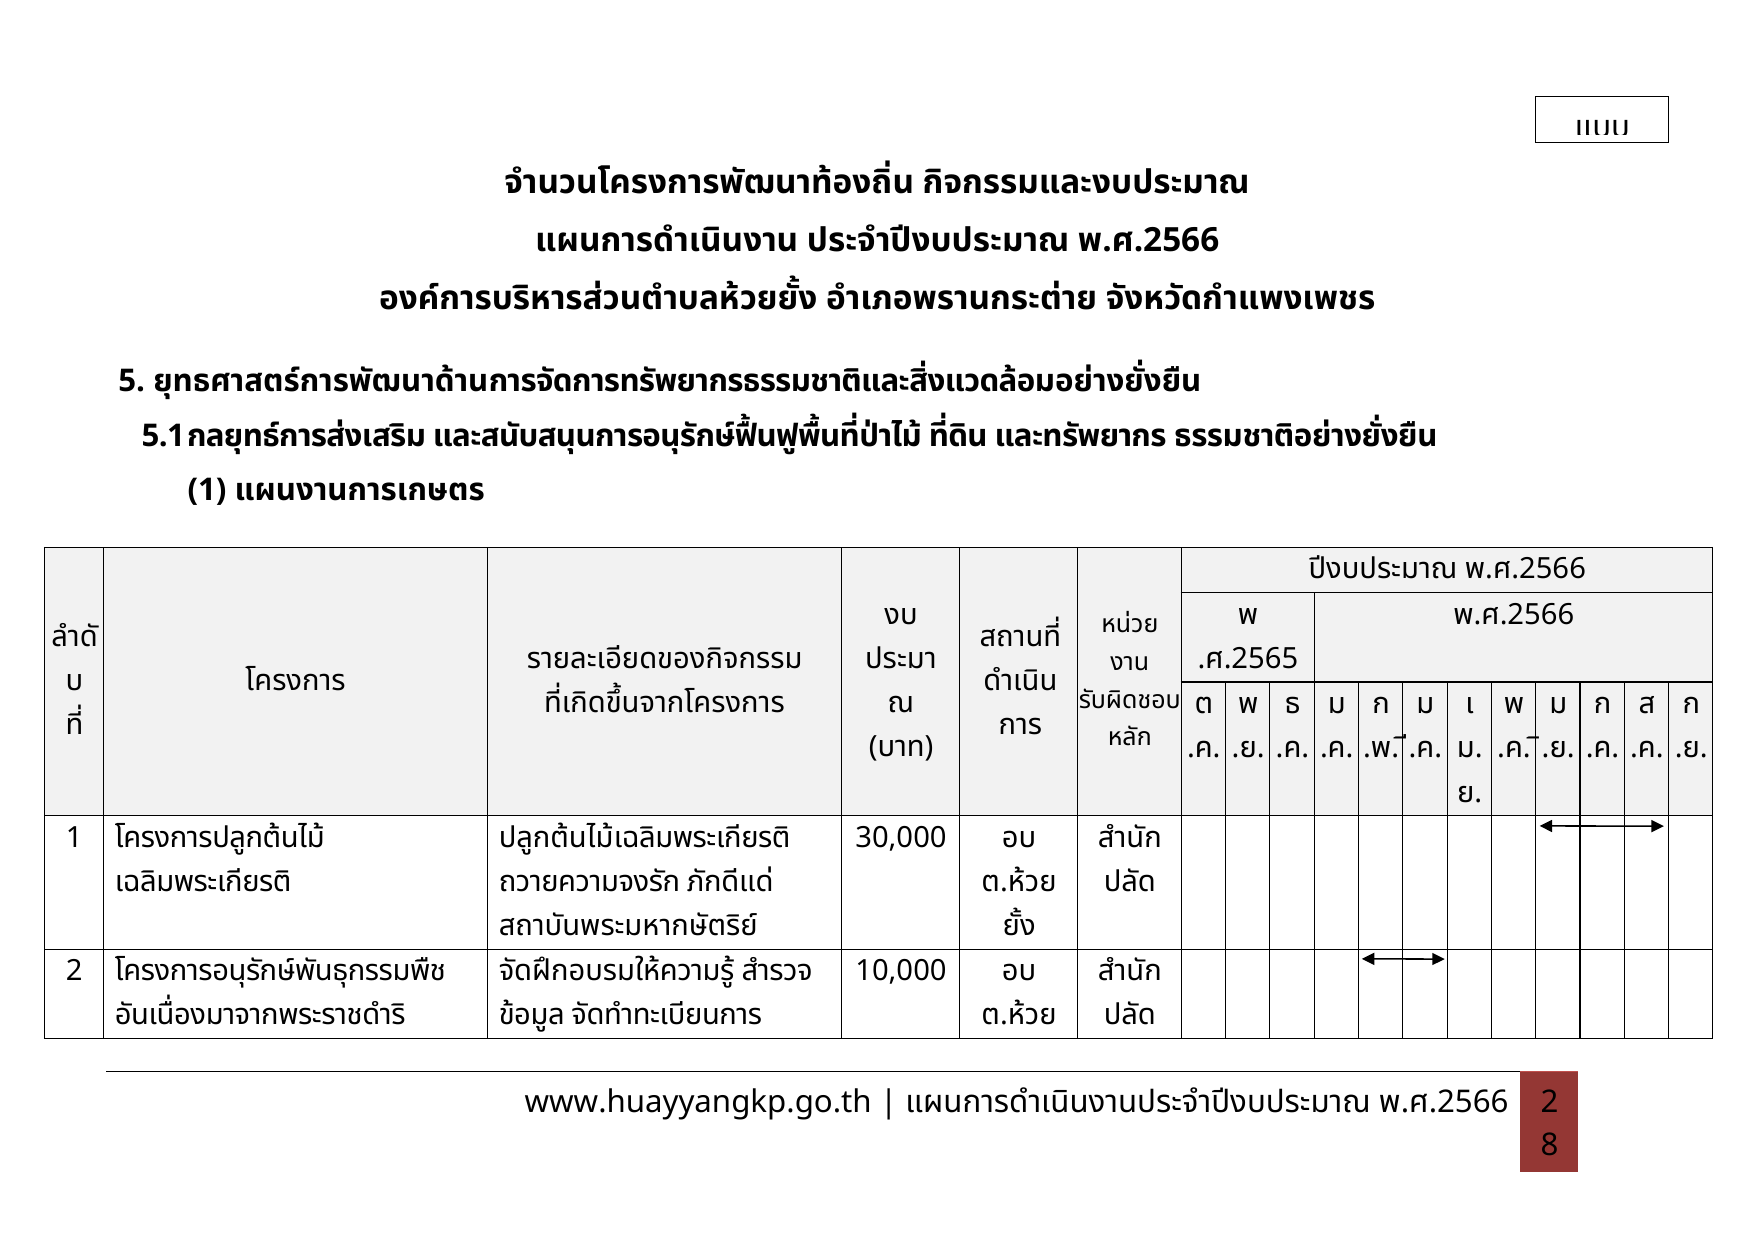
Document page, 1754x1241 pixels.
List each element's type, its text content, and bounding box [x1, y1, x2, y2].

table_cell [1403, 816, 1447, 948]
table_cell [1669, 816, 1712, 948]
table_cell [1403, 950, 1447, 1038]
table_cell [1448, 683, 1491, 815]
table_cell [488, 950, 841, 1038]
text แผนการดำเนินงาน ประจำปีงบประมาณ พ.ศ.2566 [118, 216, 1636, 266]
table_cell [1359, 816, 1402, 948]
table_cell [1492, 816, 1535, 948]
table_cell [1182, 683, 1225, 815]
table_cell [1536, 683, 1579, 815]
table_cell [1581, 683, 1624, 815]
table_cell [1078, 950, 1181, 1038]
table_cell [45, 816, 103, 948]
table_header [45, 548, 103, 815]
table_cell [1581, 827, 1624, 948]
text (1) แผนงานการเกษตร [118, 467, 1636, 514]
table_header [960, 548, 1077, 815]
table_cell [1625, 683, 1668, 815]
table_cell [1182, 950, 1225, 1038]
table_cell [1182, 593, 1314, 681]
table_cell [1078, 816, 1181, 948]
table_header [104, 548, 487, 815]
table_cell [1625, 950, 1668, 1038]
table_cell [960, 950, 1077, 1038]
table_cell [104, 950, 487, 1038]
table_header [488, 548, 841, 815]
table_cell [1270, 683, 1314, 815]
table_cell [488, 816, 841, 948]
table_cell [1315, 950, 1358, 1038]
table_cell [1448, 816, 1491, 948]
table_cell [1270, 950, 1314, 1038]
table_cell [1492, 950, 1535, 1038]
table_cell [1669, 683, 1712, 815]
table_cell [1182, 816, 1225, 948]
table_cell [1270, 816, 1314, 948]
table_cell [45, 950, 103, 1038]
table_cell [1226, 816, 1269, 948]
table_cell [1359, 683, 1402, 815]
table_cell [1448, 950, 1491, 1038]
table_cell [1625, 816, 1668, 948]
text องค์การบริหารส่วนตำบลห้วยยั้ง อำเภอพรานกระต่าย จังหวัดกำแพงเพชร [118, 274, 1636, 324]
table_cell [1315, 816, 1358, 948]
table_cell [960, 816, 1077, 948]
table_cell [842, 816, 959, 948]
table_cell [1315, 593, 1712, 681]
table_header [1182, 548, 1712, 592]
list กลยุทธ์การส่งเสริม และสนับสนุนการอนุรักษ์ฟื้นฟูพื้นที่ป่าไม้ ที่ดิน และทรัพยากร ธรรมชาติอย่างยั่งยืน [118, 412, 1636, 460]
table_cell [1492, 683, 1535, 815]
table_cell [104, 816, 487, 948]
text จำนวนโครงการพัฒนาท้องถิ่น กิจกรรมและงบประมาณ [118, 158, 1636, 208]
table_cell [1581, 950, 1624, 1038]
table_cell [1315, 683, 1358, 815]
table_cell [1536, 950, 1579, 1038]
list ยุทธศาสตร์การพัฒนาด้านการจัดการทรัพยากรธรรมชาติและสิ่งแวดล้อมอย่างยั่งยืน [118, 358, 1636, 405]
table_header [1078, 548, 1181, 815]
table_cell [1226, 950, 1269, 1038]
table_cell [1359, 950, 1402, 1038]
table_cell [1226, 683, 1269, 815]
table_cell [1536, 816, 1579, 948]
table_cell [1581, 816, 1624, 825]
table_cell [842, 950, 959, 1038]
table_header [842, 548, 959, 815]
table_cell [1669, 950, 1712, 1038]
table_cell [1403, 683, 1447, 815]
